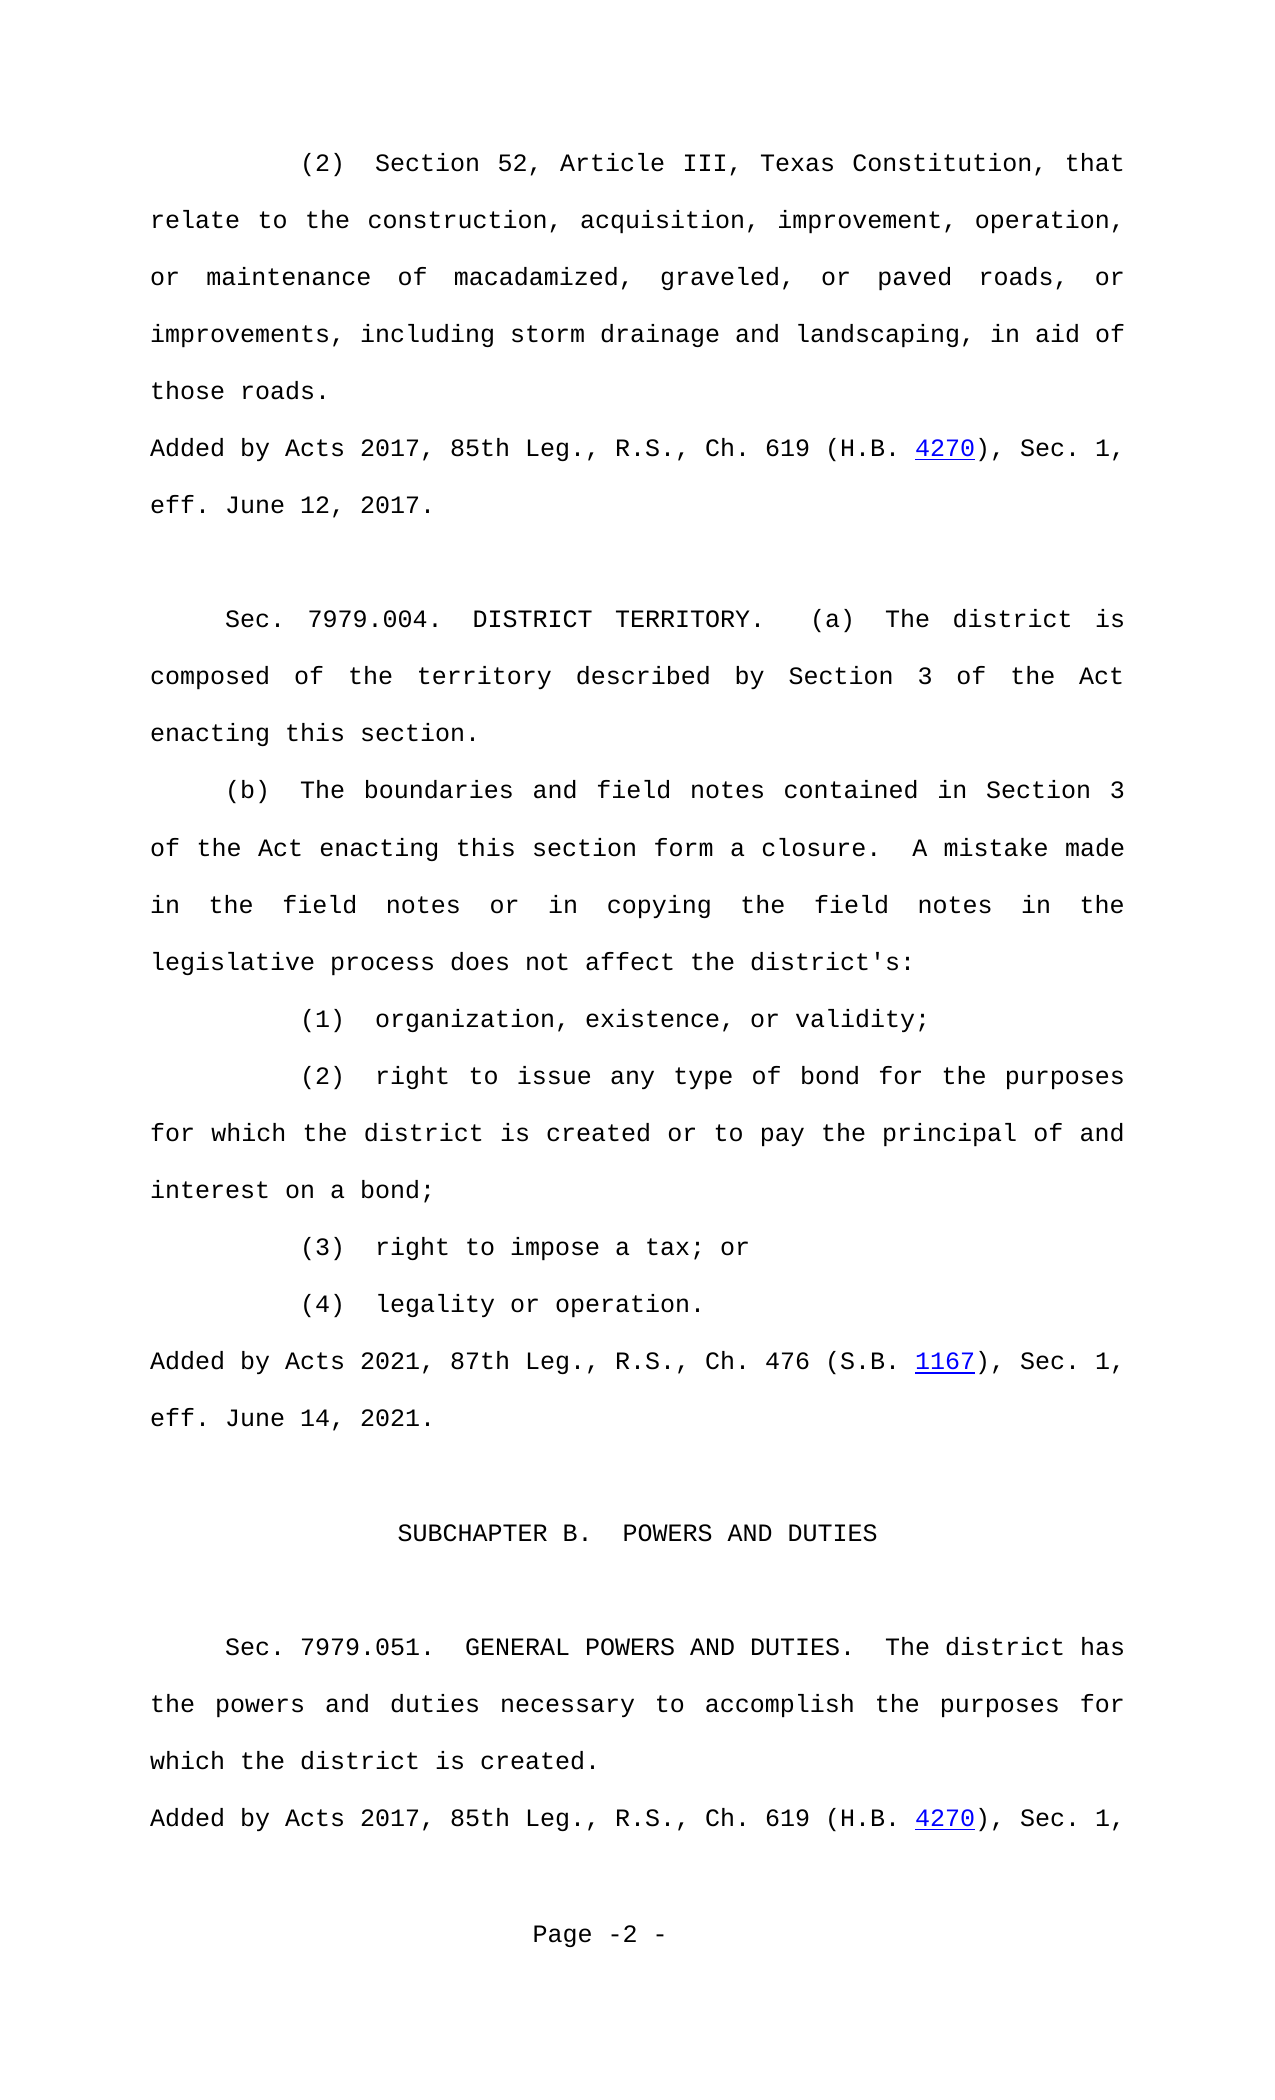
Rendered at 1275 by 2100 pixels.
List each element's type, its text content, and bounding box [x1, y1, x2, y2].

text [150, 1805, 1125, 1834]
text (2) Section 52, Article III, Texas Constitution, that relate to the construction, acquisition, improvement, operation, or maintenance of macadamized, graveled, or paved roads, or improvements, including storm drainage and landscaping, in aid of those roads. [150, 150, 1125, 407]
text Sec. 7979.051. GENERAL POWERS AND DUTIES. The district has the powers and duties necessary to accomplish the purposes for which the district is created. [150, 1634, 1125, 1777]
text Added by Acts 2021, 87th Leg., R.S., Ch. 476 (S.B. 1167), Sec. 1, eff. June 14, 2021. [150, 1349, 1125, 1434]
text (2) right to issue any type of bond for the purposes for which the district is created or to pay the principal of and interest on a bond; [150, 1063, 1125, 1206]
text SUBCHAPTER B. POWERS AND DUTIES [150, 1520, 1125, 1548]
text Sec. 7979.004. DISTRICT TERRITORY. (a) The district is composed of the territory described by Section 3 of the Act enacting this section. [150, 607, 1125, 749]
text (1) organization, existence, or validity; [150, 1006, 1125, 1035]
text Added by Acts 2017, 85th Leg., R.S., Ch. 619 (H.B. 4270), Sec. 1, eff. June 12, 2017. [150, 435, 1125, 521]
text (b) The boundaries and field notes contained in Section 3 of the Act enacting this section form a closure. A mistake made in the field notes or in copying the field notes in the legislative process does not affect the district's: [150, 778, 1125, 978]
text (3) right to impose a tax; or [150, 1234, 1125, 1263]
text (4) legality or operation. [150, 1292, 1125, 1320]
